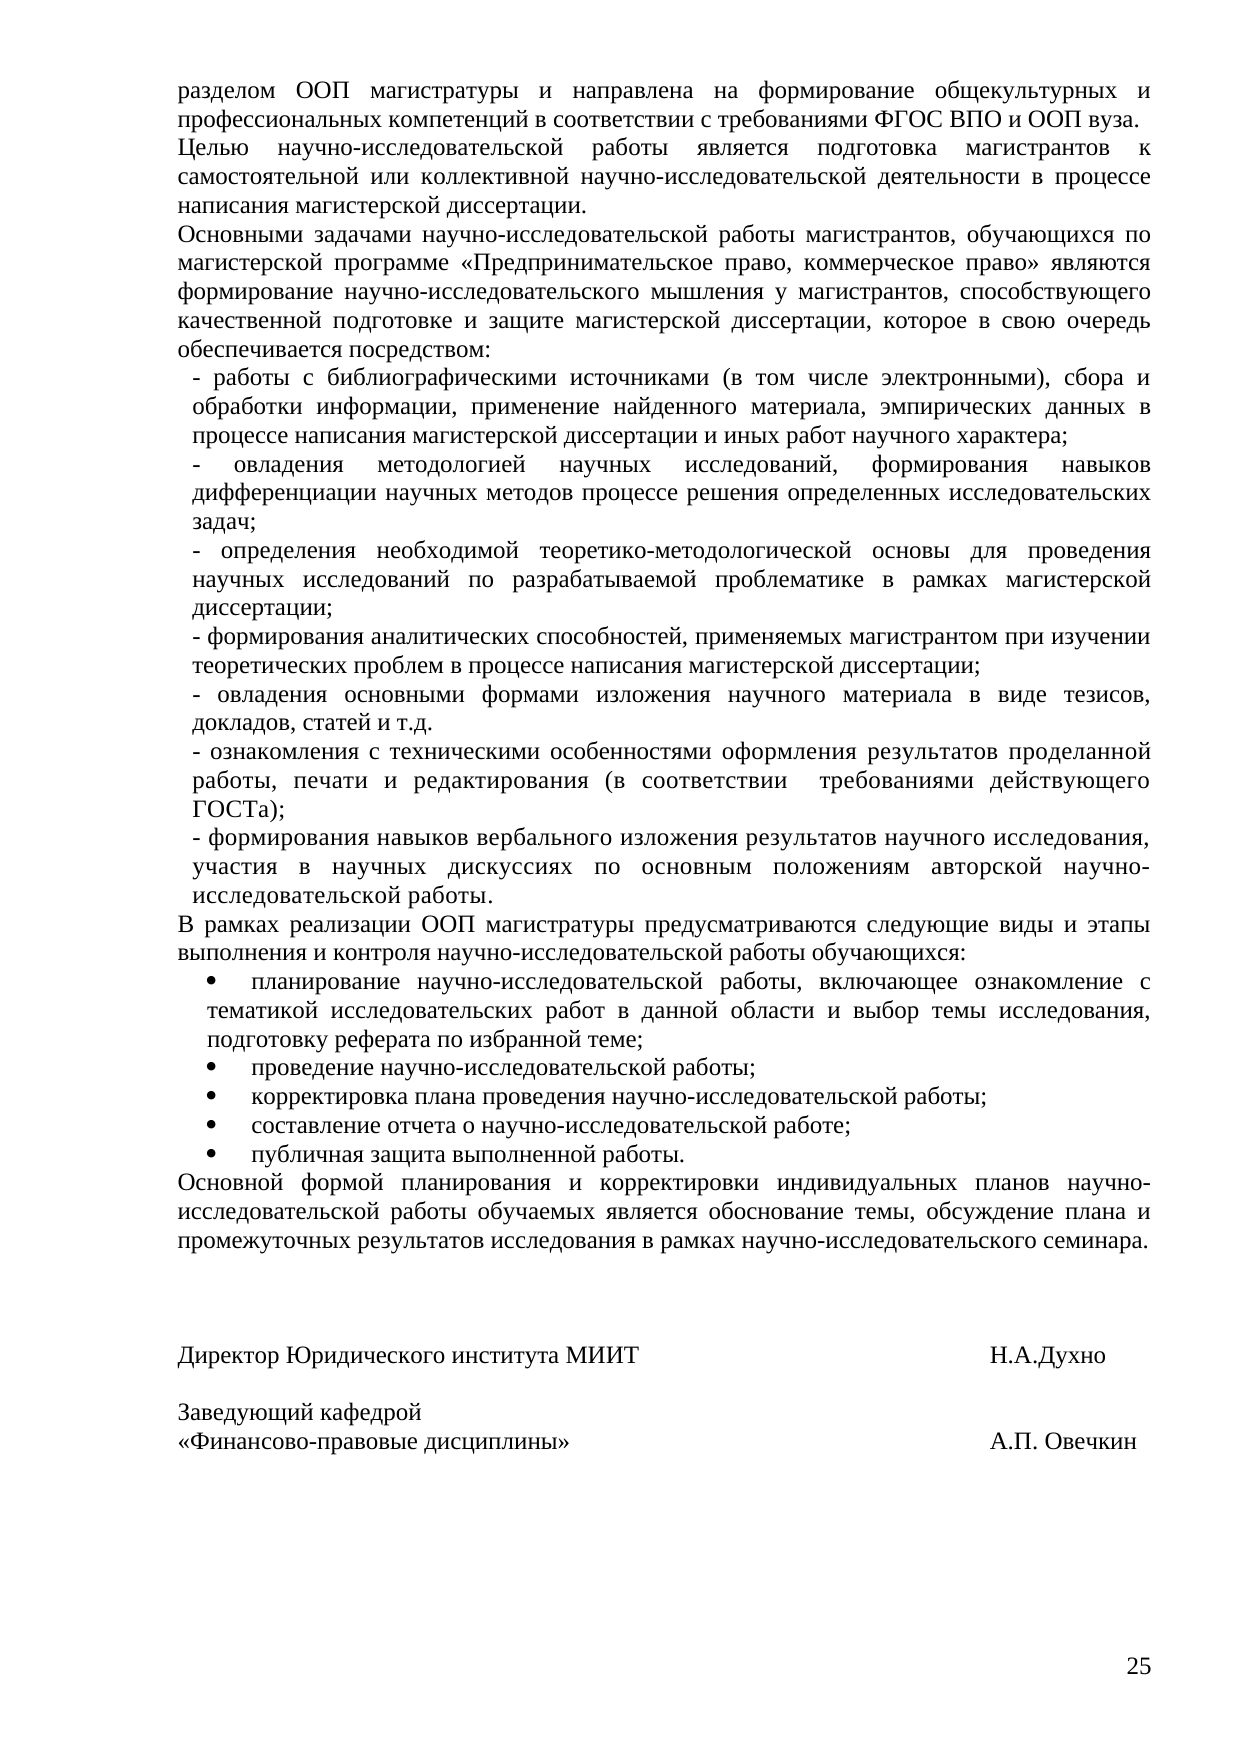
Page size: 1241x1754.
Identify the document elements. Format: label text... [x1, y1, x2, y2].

list публичная защита выполненной работы. [207, 1139, 1152, 1167]
list корректировка плана проведения научно-исследовательской работы; [207, 1081, 1152, 1110]
list планирование научно-исследовательской работы, включающее ознакомление с тематикой исследовательских работ в данной области и выбор темы исследования, подготовку реферата по избранной теме; [207, 966, 1152, 1052]
list проведение научно-исследовательской работы; [207, 1052, 1152, 1081]
text - определения необходимой теоретико-методологической основы для проведения научных исследований по разрабатываемой проблематике в рамках магистерской диссертации; [192, 535, 1152, 621]
text Основной формой планирования и корректировки индивидуальных планов научно-исследовательской работы обучаемых является обоснование темы, обсуждение плана и промежуточных результатов исследования в рамках научно-исследовательского семинара. [177, 1167, 1152, 1254]
text - работы с библиографическими источниками (в том числе электронными), сбора и обработки информации, применение найденного материала, эмпирических данных в процессе написания магистерской диссертации и иных работ научного характера; [192, 362, 1152, 449]
text - овладения методологией научных исследований, формирования навыков дифференциации научных методов процессе решения определенных исследовательских задач; [192, 449, 1152, 535]
text Целью научно-исследовательской работы является подготовка магистрантов к самостоятельной или коллективной научно-исследовательской деятельности в процессе написания магистерской диссертации. [177, 132, 1152, 219]
text - ознакомления с техническими особенностями оформления результатов проделанной работы, печати и редактирования (в соответствии требованиями действующего ГОСТа); [192, 736, 1152, 822]
text - формирования навыков вербального изложения результатов научного исследования, участия в научных дискуссиях по основным положениям авторской научно-исследовательской работы. [192, 822, 1152, 909]
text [177, 75, 1152, 132]
text «Финансово-правовые дисциплины» А.П. Овечкин [177, 1426, 1152, 1455]
text Заведующий кафедрой [177, 1397, 1152, 1426]
text В рамках реализации ООП магистратуры предусматриваются следующие виды и этапы выполнения и контроля научно-исследовательской работы обучающихся: [177, 909, 1152, 966]
text - формирования аналитических способностей, применяемых магистрантом при изучении теоретических проблем в процессе написания магистерской диссертации; [192, 621, 1152, 679]
text - овладения основными формами изложения научного материала в виде тезисов, докладов, статей и т.д. [192, 679, 1152, 736]
text Директор Юридического института МИИТ Н.А.Духно [177, 1340, 1152, 1369]
list составление отчета о научно-исследовательской работе; [207, 1110, 1152, 1139]
text Основными задачами научно-исследовательской работы магистрантов, обучающихся по магистерской программе «Предпринимательское право, коммерческое право» являются формирование научно-исследовательского мышления у магистрантов, способствующего качественной подготовке и защите магистерской диссертации, которое в свою очередь обеспечивается посредством: [177, 219, 1152, 362]
